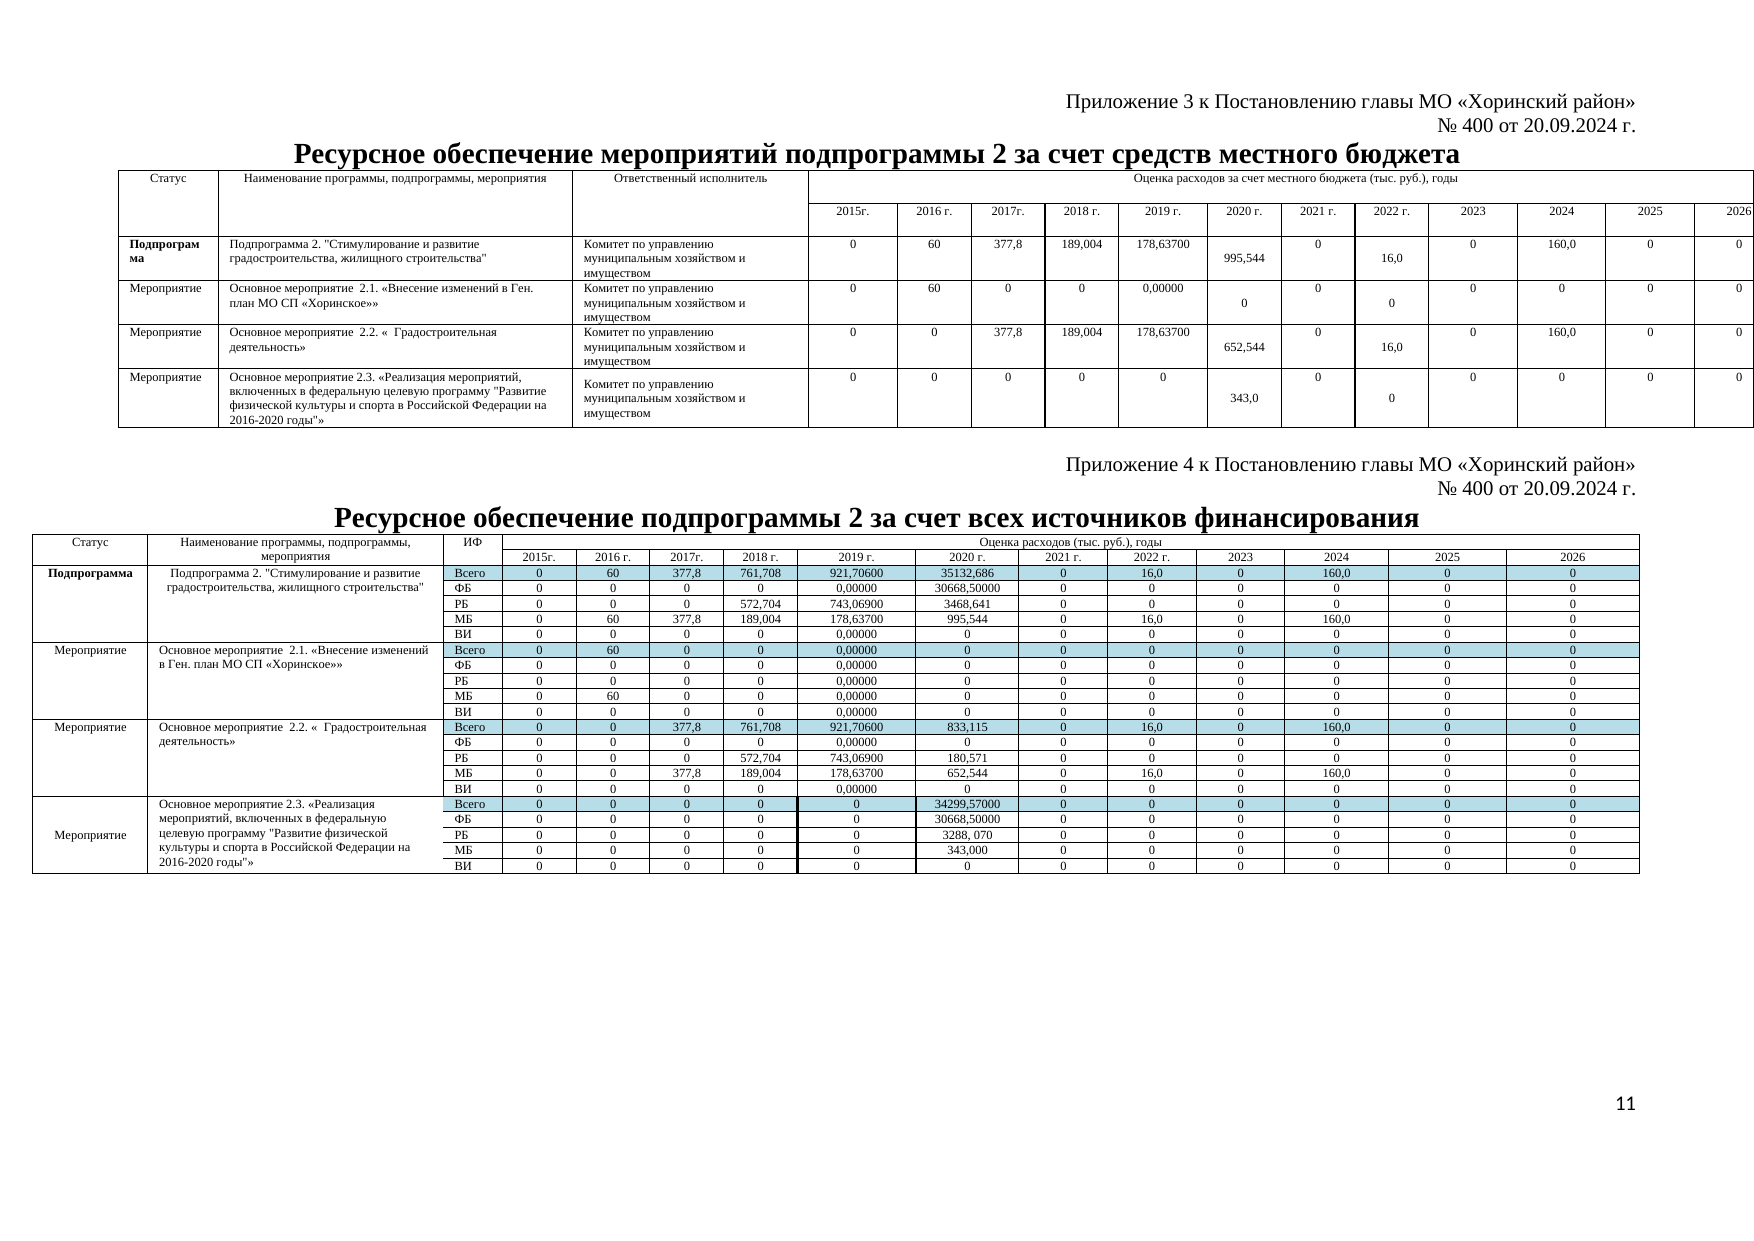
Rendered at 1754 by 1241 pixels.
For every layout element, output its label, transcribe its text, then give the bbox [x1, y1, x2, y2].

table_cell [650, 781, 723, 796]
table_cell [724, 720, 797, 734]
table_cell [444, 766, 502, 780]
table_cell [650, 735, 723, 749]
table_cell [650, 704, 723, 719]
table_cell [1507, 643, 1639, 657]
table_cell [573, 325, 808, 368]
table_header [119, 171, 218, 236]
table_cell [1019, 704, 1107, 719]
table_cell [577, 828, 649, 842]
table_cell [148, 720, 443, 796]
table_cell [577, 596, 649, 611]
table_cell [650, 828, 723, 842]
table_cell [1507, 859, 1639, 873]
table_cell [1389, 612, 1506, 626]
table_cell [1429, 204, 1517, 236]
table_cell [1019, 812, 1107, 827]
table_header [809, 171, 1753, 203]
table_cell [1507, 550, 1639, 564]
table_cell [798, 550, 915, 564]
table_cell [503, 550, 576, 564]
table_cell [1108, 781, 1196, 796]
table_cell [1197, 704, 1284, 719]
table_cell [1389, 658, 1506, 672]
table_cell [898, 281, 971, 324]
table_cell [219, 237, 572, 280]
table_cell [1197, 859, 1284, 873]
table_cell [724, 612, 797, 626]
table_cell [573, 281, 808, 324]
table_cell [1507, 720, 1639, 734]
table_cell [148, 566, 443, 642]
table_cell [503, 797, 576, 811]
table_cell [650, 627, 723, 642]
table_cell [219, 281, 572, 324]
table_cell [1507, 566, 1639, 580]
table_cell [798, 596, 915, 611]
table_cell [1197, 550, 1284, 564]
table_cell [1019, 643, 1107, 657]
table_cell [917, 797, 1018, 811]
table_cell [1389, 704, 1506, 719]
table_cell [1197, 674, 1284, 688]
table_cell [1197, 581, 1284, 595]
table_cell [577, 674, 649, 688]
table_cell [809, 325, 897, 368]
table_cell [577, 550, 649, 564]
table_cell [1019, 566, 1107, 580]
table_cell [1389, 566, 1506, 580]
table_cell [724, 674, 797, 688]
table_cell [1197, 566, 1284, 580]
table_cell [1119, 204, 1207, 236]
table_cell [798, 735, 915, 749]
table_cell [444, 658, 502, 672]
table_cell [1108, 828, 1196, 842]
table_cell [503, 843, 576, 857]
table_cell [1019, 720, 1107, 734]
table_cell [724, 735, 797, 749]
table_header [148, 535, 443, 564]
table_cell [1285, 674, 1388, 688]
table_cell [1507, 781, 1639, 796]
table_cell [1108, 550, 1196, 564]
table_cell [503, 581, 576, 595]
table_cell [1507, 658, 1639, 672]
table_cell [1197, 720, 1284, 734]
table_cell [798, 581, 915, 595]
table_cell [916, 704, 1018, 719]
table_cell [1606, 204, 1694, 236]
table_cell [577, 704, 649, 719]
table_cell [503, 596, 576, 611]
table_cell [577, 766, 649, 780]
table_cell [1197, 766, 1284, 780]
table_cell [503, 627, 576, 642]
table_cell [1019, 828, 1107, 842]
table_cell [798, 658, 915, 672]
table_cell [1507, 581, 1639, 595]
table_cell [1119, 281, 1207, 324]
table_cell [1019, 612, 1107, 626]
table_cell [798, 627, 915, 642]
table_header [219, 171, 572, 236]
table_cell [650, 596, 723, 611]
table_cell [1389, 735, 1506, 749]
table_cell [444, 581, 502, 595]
text Ресурсное обеспечение мероприятий подпрограммы 2 за счет средств местного бюджета [118, 137, 1636, 170]
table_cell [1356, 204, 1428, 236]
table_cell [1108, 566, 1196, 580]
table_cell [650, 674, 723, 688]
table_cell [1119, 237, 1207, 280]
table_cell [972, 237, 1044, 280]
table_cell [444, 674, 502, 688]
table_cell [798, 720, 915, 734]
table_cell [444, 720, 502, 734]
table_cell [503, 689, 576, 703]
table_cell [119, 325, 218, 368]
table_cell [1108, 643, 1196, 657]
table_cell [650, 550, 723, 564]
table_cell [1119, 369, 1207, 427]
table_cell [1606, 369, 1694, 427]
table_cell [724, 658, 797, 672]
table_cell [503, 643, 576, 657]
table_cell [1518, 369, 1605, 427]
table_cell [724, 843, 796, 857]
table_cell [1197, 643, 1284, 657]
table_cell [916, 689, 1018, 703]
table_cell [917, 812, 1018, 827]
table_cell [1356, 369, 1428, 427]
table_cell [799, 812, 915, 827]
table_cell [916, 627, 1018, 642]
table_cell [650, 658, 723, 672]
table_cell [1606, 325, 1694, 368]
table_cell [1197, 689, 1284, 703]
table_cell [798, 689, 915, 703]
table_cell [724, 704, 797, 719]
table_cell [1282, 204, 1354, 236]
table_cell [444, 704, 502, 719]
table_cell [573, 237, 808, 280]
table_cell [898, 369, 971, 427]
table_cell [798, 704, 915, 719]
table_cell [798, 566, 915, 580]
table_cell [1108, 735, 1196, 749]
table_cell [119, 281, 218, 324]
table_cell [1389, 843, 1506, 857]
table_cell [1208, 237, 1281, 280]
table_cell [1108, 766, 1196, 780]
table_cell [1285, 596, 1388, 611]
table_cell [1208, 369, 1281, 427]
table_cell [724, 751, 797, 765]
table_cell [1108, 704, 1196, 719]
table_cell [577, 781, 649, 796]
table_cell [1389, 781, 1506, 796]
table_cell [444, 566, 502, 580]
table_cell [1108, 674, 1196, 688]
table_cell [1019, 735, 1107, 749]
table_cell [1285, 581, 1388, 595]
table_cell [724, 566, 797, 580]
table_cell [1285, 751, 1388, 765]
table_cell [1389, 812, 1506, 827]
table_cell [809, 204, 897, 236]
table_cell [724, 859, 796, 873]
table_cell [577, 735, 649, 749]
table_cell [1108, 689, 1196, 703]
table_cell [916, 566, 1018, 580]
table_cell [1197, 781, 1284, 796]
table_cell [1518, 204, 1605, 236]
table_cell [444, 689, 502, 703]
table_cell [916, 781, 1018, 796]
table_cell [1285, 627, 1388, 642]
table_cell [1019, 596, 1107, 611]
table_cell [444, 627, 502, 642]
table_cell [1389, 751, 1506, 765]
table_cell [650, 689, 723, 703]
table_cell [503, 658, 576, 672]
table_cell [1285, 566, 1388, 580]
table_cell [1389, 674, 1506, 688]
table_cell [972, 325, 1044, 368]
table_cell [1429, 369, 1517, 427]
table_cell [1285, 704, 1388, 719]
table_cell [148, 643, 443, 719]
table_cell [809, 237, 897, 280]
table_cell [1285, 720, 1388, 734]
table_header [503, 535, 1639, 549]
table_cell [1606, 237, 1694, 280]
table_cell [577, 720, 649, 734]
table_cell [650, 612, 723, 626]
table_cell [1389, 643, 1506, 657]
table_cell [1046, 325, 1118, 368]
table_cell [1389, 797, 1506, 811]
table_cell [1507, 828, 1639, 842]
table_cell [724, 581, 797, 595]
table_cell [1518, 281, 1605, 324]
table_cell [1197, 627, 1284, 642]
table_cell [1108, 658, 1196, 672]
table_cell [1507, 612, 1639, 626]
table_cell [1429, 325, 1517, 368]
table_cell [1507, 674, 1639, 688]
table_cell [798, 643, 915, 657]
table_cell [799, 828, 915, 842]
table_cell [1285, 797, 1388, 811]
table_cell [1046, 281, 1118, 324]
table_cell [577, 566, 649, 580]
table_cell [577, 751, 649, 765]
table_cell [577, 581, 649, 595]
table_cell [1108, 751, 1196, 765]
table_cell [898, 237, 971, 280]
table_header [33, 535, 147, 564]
text № 400 от 20.09.2024 г. [118, 113, 1636, 137]
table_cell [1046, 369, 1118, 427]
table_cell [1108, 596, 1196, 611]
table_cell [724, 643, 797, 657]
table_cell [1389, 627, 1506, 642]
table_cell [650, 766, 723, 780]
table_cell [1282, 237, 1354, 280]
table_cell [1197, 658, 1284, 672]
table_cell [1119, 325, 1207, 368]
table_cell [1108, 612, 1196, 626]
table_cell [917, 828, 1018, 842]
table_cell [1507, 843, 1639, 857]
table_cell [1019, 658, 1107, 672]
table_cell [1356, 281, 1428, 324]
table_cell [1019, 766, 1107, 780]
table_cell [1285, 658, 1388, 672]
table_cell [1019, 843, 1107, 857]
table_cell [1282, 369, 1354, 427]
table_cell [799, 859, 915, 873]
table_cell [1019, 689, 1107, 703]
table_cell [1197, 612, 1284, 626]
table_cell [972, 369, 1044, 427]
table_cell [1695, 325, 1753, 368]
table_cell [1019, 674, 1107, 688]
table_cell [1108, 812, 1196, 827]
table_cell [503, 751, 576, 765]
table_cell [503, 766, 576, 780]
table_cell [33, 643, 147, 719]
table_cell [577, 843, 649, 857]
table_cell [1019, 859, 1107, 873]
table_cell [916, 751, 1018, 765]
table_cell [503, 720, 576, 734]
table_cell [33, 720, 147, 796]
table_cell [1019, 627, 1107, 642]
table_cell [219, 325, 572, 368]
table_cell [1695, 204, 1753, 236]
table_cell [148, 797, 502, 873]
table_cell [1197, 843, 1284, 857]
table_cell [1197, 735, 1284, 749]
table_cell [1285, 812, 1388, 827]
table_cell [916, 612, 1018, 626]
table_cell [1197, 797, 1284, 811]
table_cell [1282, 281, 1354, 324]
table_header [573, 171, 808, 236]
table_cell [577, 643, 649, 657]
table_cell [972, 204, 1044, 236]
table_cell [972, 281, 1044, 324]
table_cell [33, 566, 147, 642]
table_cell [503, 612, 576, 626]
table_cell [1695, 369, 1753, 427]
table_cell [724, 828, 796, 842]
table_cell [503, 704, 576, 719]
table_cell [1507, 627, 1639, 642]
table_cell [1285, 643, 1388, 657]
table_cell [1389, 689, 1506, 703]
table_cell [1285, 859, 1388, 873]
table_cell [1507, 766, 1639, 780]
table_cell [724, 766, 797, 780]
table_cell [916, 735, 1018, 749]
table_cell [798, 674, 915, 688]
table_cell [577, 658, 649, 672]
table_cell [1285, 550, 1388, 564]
text Приложение 3 к Постановлению главы МО «Хоринский район» [118, 88, 1636, 113]
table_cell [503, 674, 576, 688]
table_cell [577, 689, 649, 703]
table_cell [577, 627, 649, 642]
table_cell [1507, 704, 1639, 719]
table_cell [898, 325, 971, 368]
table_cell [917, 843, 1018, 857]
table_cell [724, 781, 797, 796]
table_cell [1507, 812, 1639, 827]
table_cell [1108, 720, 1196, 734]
text Ресурсное обеспечение подпрограммы 2 за счет всех источников финансирования [118, 500, 1636, 534]
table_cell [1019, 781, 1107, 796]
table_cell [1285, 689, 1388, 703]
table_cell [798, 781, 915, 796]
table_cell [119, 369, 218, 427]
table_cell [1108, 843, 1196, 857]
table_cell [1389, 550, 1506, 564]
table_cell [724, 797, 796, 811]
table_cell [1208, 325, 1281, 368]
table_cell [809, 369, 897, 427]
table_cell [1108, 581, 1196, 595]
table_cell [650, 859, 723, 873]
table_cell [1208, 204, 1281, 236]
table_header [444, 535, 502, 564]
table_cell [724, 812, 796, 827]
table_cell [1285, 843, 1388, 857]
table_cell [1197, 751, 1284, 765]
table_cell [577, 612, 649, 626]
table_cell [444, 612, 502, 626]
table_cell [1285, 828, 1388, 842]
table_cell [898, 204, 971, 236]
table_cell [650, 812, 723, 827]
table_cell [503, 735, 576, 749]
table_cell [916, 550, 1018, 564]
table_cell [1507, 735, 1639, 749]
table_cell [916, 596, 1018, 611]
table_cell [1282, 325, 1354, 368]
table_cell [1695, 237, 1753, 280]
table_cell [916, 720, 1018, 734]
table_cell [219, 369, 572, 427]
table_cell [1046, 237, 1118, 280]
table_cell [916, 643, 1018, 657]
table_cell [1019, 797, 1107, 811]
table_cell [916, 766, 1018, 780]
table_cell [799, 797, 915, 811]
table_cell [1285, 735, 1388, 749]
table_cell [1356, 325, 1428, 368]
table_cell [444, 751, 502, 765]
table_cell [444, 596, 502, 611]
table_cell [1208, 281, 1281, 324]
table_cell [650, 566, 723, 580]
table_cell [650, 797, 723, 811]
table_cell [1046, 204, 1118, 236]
text № 400 от 20.09.2024 г. [118, 476, 1636, 500]
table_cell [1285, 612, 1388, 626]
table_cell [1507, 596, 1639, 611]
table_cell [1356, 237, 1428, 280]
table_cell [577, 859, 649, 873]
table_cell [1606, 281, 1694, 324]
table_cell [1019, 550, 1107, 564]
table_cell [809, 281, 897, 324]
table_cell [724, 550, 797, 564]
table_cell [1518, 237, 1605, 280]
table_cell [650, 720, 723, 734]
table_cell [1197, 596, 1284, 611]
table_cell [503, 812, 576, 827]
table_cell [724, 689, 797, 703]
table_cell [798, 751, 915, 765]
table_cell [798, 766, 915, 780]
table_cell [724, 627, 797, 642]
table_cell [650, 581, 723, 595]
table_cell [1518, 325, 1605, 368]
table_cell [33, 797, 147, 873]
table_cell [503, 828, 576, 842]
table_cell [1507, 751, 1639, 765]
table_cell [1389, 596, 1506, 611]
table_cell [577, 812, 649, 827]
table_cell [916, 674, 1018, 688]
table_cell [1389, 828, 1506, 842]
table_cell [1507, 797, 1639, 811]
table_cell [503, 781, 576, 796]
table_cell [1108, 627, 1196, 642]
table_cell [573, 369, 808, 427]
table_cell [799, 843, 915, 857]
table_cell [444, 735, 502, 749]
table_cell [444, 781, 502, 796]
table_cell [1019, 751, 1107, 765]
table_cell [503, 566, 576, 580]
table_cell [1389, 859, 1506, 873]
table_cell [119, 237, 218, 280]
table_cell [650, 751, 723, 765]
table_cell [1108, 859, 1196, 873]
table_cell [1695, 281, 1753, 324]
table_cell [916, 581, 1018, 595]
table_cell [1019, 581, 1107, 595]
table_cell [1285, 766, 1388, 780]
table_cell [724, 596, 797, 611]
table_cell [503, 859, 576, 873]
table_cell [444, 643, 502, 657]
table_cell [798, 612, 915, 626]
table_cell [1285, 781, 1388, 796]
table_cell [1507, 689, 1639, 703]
text Приложение 4 к Постановлению главы МО «Хоринский район» [118, 452, 1636, 476]
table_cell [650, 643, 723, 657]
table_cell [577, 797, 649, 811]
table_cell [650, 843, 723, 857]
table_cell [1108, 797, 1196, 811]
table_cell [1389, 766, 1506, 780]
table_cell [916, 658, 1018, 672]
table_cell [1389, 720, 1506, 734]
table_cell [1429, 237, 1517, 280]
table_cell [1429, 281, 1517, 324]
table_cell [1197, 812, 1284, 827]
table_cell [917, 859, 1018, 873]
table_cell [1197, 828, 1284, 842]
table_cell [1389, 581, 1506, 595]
